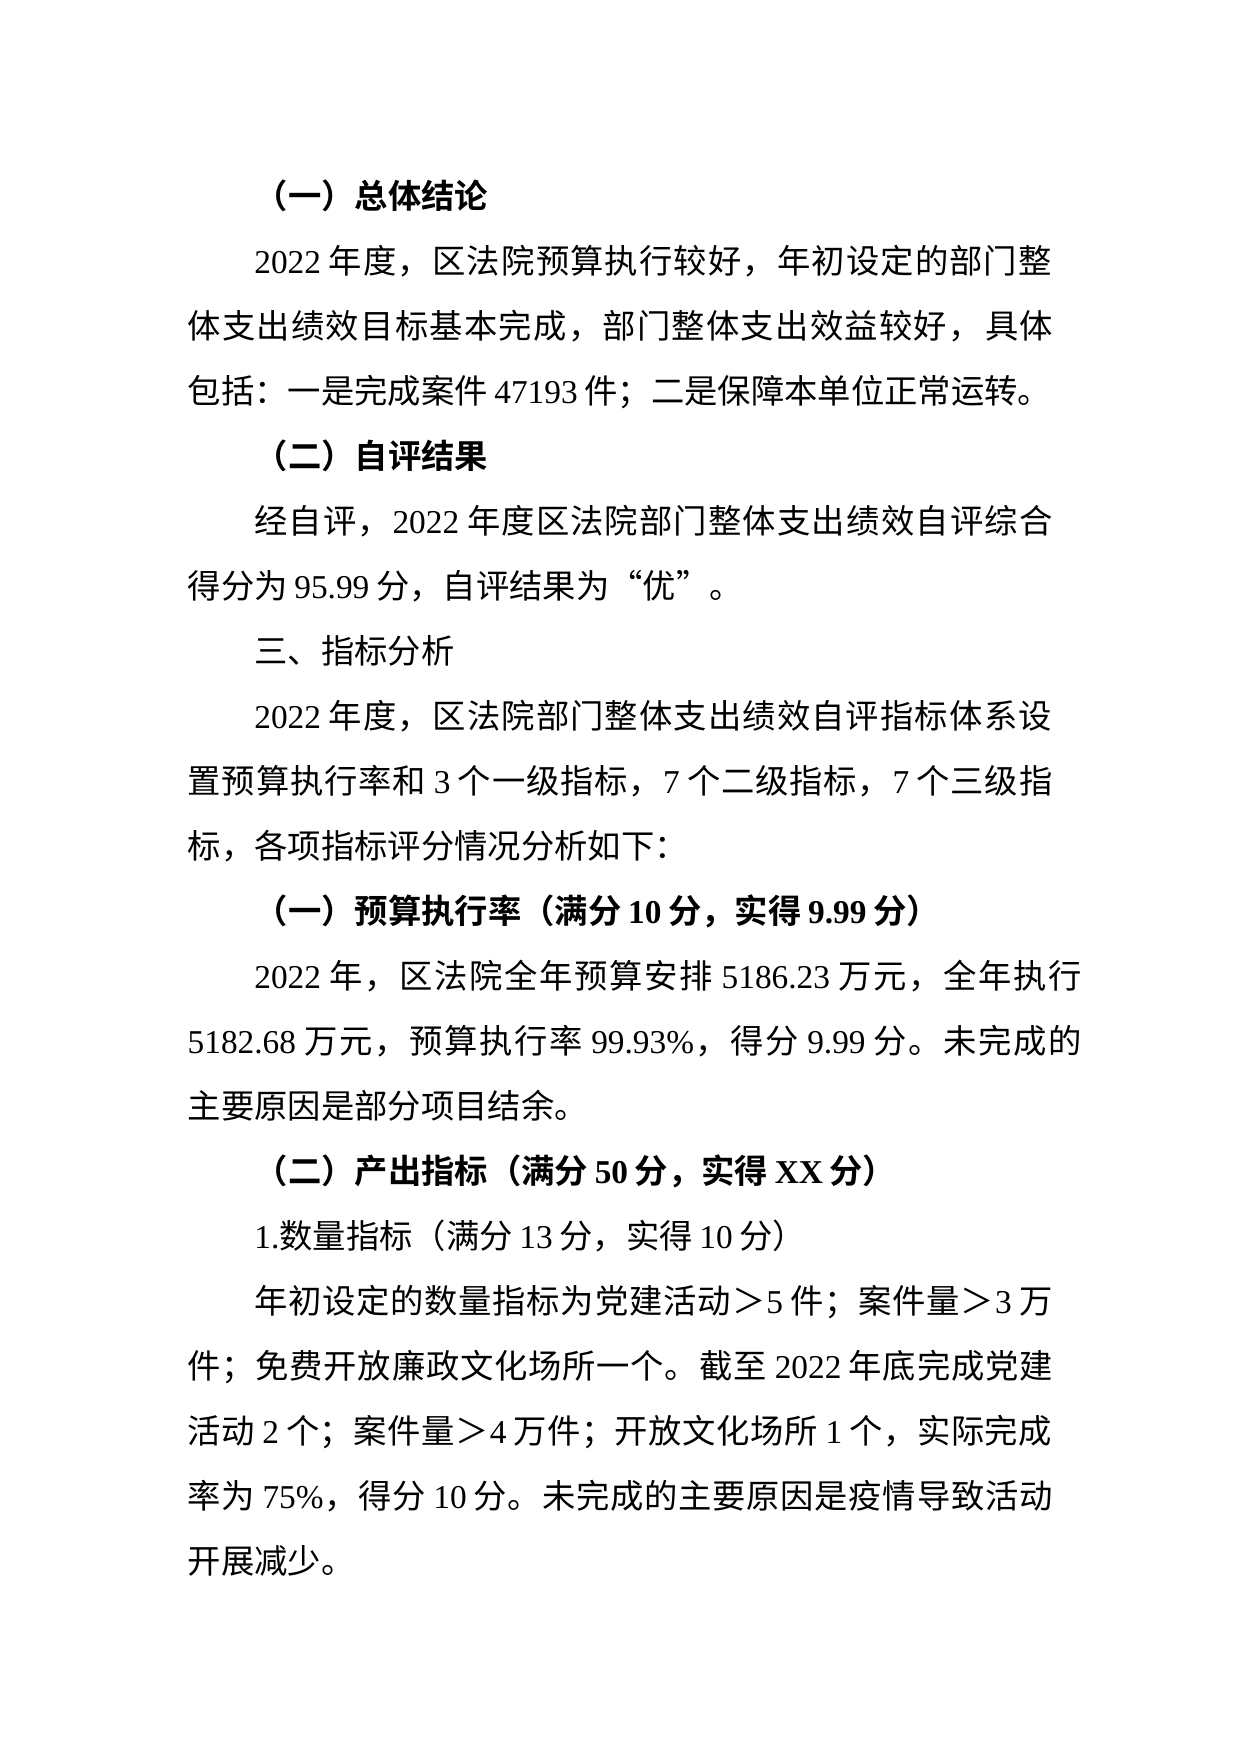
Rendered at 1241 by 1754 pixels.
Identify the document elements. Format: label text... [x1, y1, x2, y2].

text 三、指标分析 [187, 617, 1053, 682]
text 年初设定的数量指标为党建活动＞5件；案件量＞3万件；免费开放廉政文化场所一个。截至2022年底完成党建活动2个；案件量＞4万件；开放文化场所1个，实际完成率为75%，得分10分。未完成的主要原因是疫情导致活动开展减少。 [187, 1267, 1053, 1592]
text 2022年，区法院全年预算安排5186.23万元，全年执行5182.68万元，预算执行率99.93%，得分9.99分。未完成的主要原因是部分项目结余。 [187, 942, 1082, 1137]
text （一）总体结论 [187, 162, 1053, 227]
text 经自评，2022年度区法院部门整体支出绩效自评综合得分为95.99分，自评结果为“优”。 [187, 487, 1053, 617]
text （一）预算执行率（满分10分，实得9.99分） [187, 877, 1053, 942]
text 2022年度，区法院预算执行较好，年初设定的部门整体支出绩效目标基本完成，部门整体支出效益较好，具体包括：一是完成案件47193件；二是保障本单位正常运转。 [187, 227, 1053, 422]
text （二）自评结果 [187, 422, 1053, 487]
text （二）产出指标（满分50分，实得XX分） [187, 1137, 1053, 1202]
text 1.数量指标（满分13分，实得10分） [187, 1202, 1053, 1267]
text 2022年度，区法院部门整体支出绩效自评指标体系设置预算执行率和3个一级指标，7个二级指标，7个三级指标，各项指标评分情况分析如下： [187, 682, 1053, 877]
